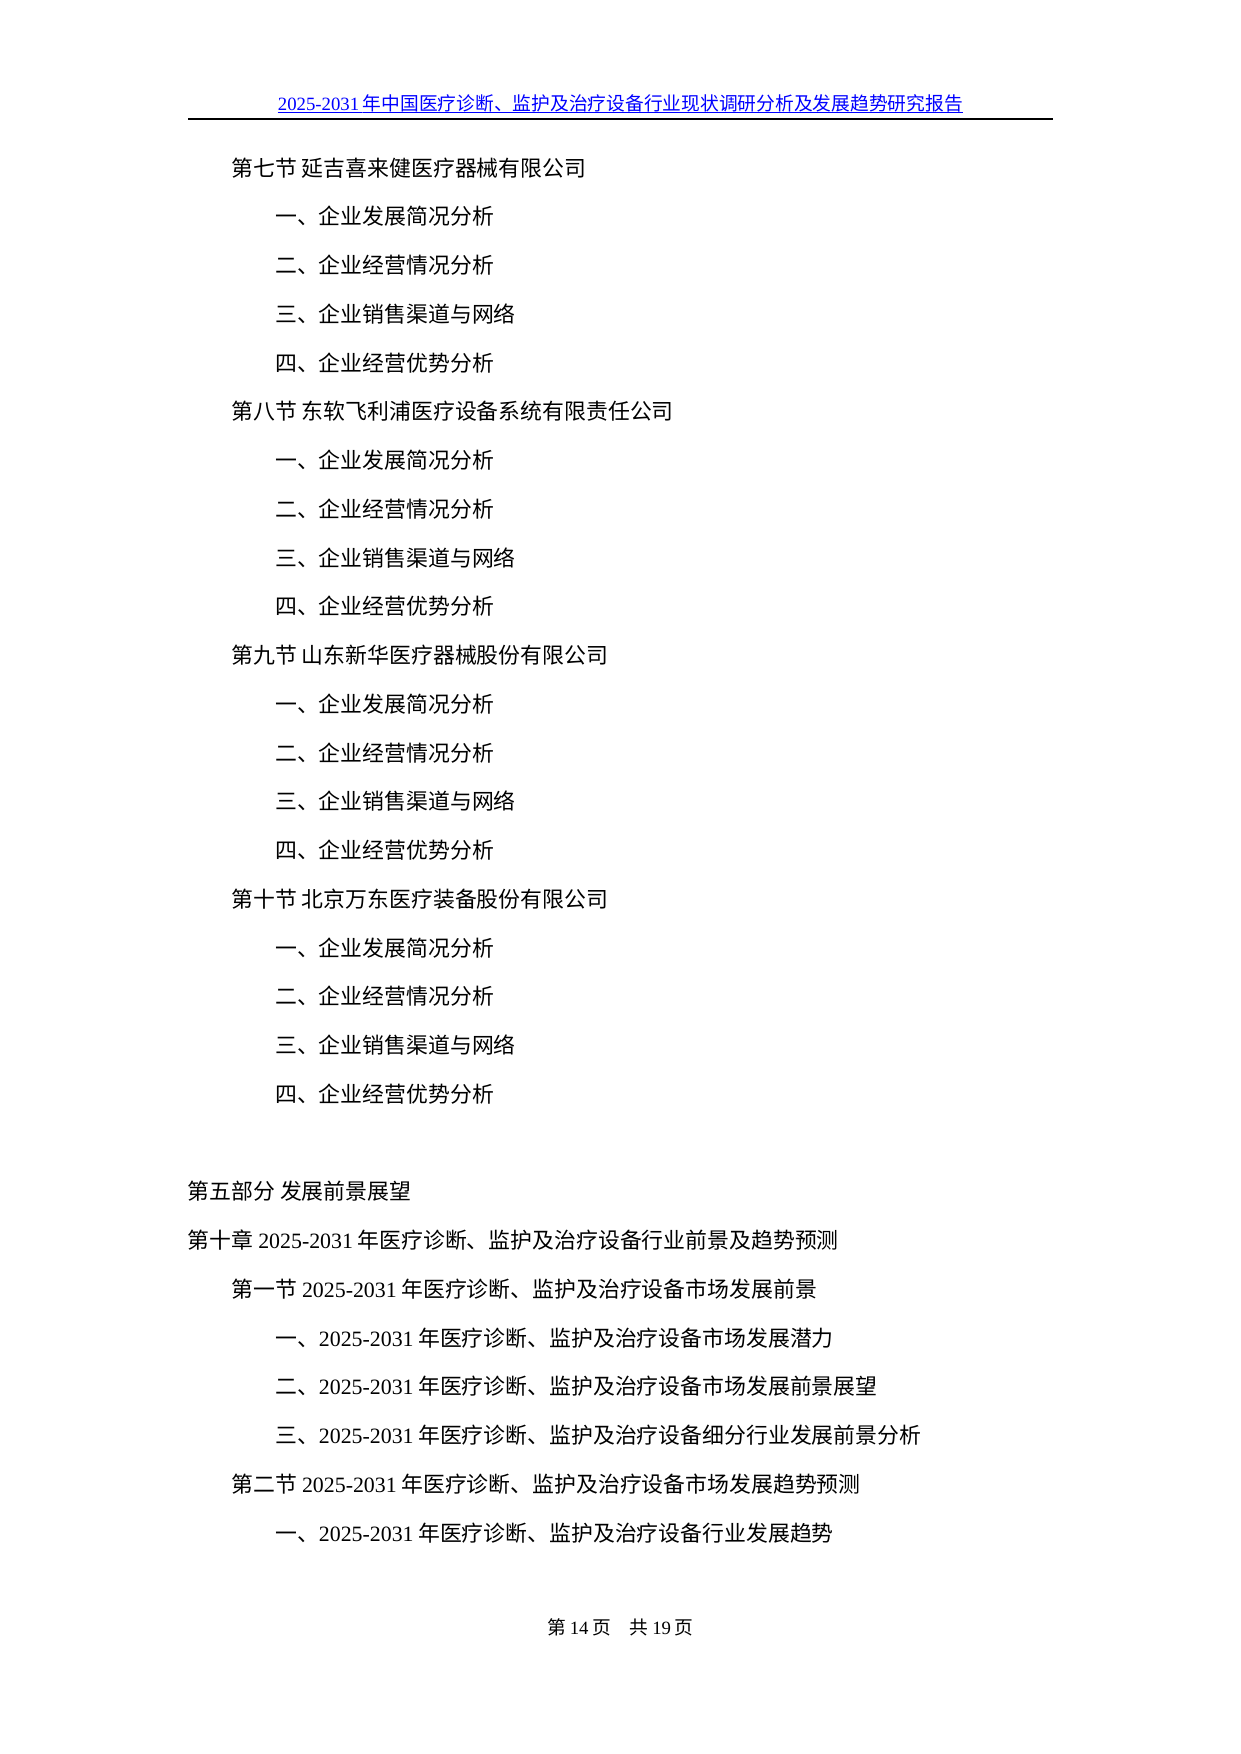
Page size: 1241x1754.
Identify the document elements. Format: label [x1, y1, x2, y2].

text [187, 150, 1053, 1548]
